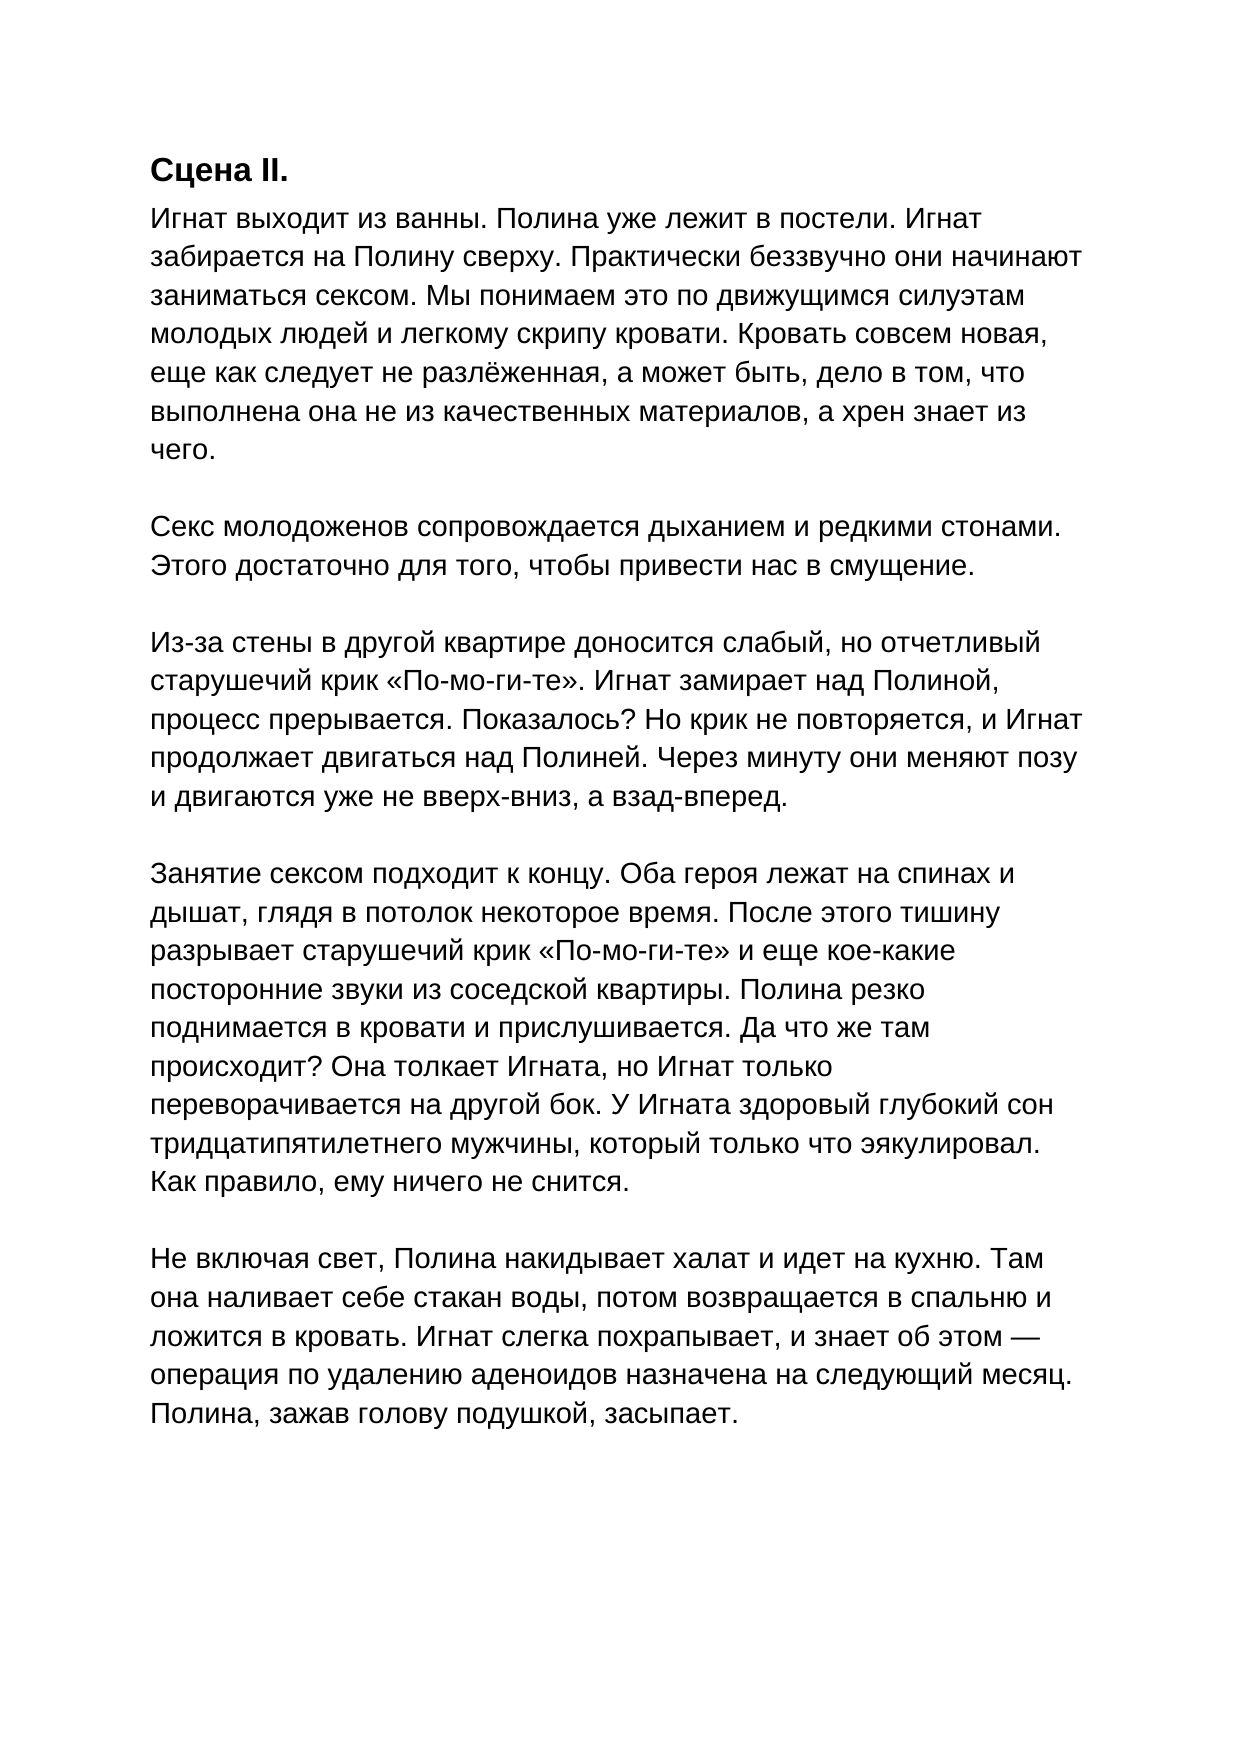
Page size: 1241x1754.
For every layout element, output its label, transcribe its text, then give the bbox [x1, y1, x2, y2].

text Из-за стены в другой квартире доносится слабый, но отчетливый старушечий крик «По-мо-ги-те». Игнат замирает над Полиной, процесс прерывается. Показалось? Но крик не повторяется, и Игнат продолжает двигаться над Полиней. Через минуту они меняют позу и двигаются уже не вверх-вниз, а взад-вперед. [150, 625, 1090, 813]
text Секс молодоженов сопровождается дыханием и редкими стонами. Этого достаточно для того, чтобы привести нас в смущение. [150, 509, 1090, 581]
text Игнат выходит из ванны. Полина уже лежит в постели. Игнат забирается на Полину сверху. Практически беззвучно они начинают заниматься сексом. Мы понимаем это по движущимся силуэтам молодых людей и легкому скрипу кровати. Кровать совсем новая, еще как следует не разлёженная, а может быть, дело в том, что выполнена она не из качественных материалов, а хрен знает из чего. [150, 201, 1090, 466]
text Занятие сексом подходит к концу. Оба героя лежат на спинах и дышат, глядя в потолок некоторое время. После этого тишину разрывает старушечий крик «По-мо-ги-те» и еще кое-какие посторонние звуки из соседской квартиры. Полина резко поднимается в кровати и прислушивается. Да что же там происходит? Она толкает Игната, но Игнат только переворачивается на другой бок. У Игната здоровый глубокий сон тридцатипятилетнего мужчины, который только что эякулировал. Как правило, ему ничего не снится. [150, 856, 1090, 1198]
subtitle Сцена II. [150, 150, 1090, 188]
text Не включая свет, Полина накидывает халат и идет на кухню. Там она наливает себе стакан воды, потом возвращается в спальню и ложится в кровать. Игнат слегка похрапывает, и знает об этом — операция по удалению аденоидов назначена на следующий месяц. Полина, зажав голову подушкой, засыпает. [150, 1242, 1090, 1429]
